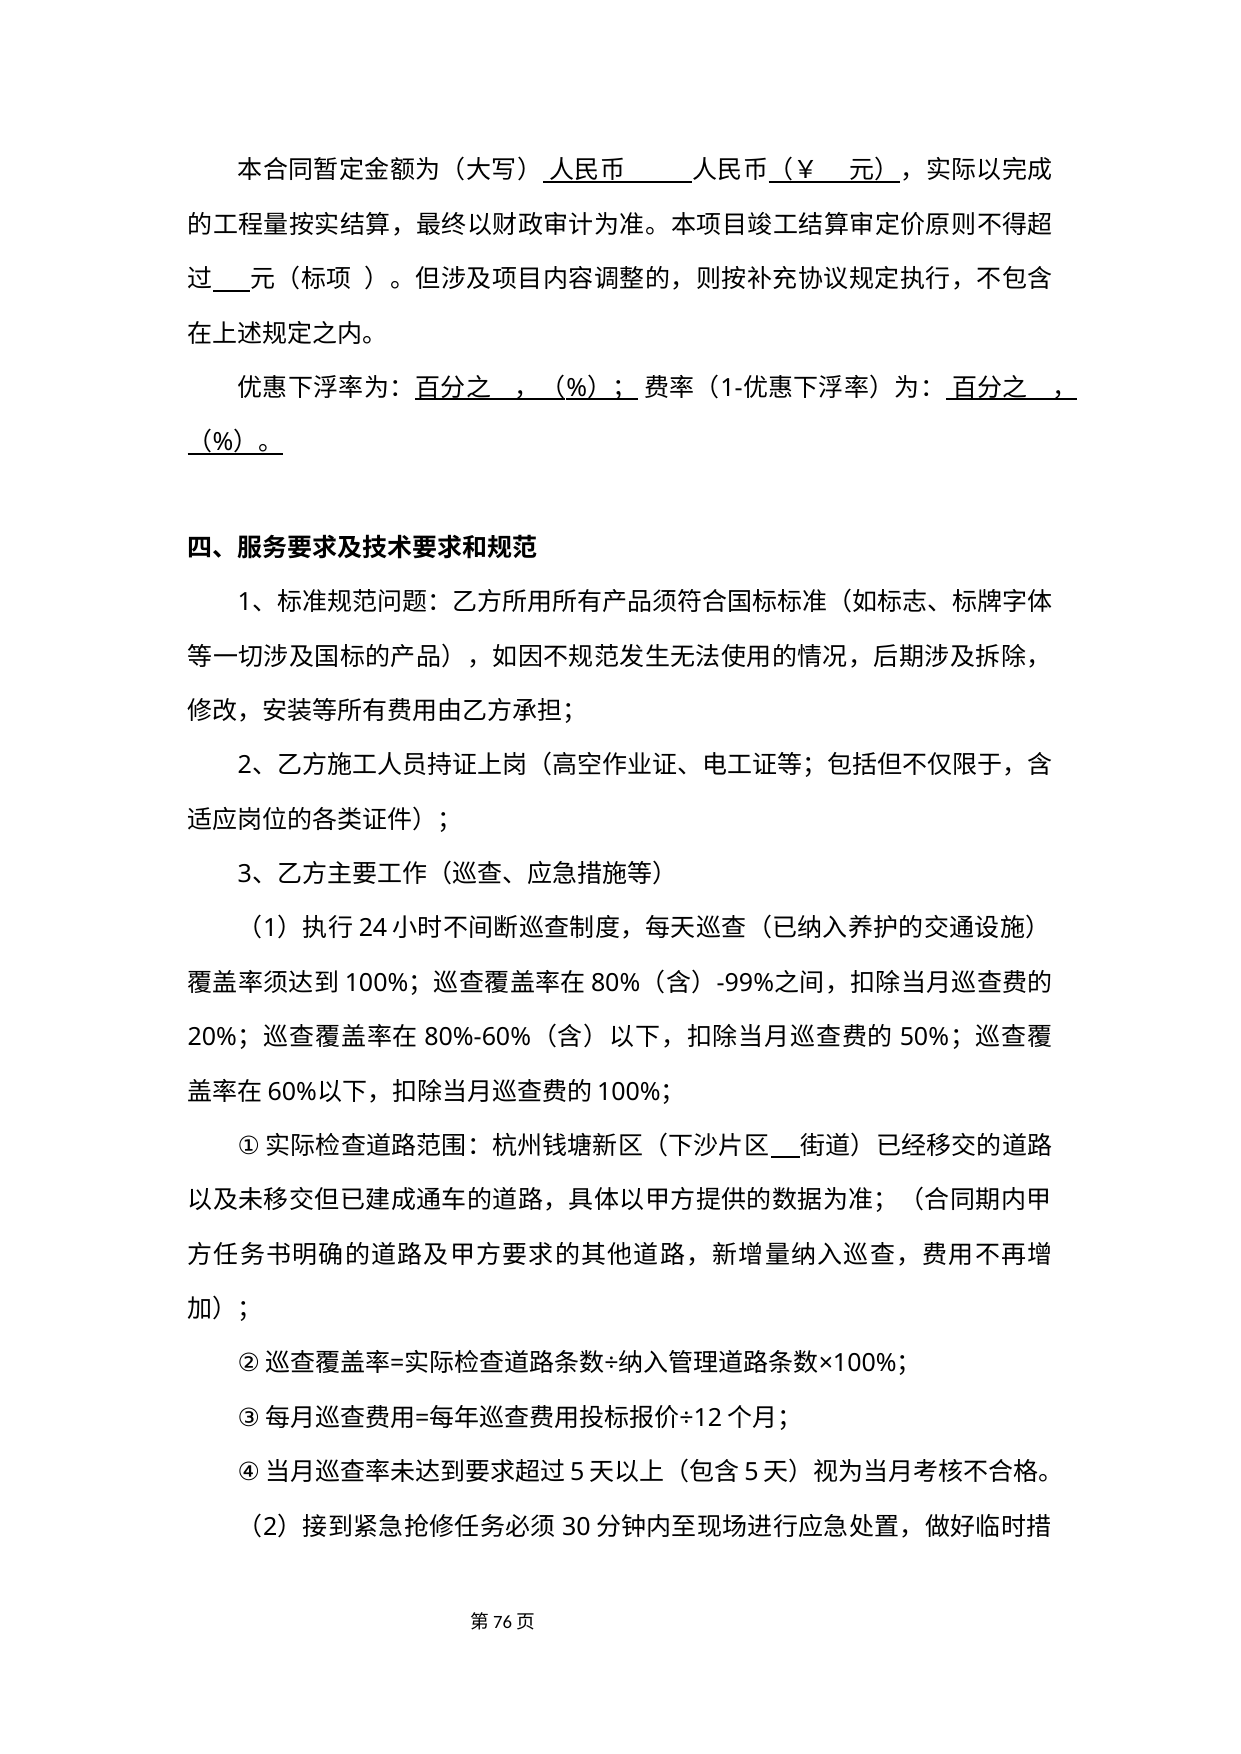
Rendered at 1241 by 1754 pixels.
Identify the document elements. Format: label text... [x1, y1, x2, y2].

list 乙方施工人员持证上岗（高空作业证、电工证等；包括但不仅限于，含适应岗位的各类证件）； [187, 745, 1053, 835]
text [187, 1506, 1053, 1542]
text ②巡查覆盖率=实际检查道路条数÷纳入管理道路条数×100%； [187, 1343, 1053, 1379]
text 四、服务要求及技术要求和规范 [187, 527, 1053, 563]
text 优惠下浮率为：百分之 ，（%）； 费率（1-优惠下浮率）为： 百分之 ，（%）。 [187, 367, 1053, 458]
text ③每月巡查费用=每年巡查费用投标报价÷12个月； [187, 1397, 1053, 1433]
text （1）执行24小时不间断巡查制度，每天巡查（已纳入养护的交通设施）覆盖率须达到100%；巡查覆盖率在80%（含）-99%之间，扣除当月巡查费的20%；巡查覆盖率在80%-60%（含）以下，扣除当月巡查费的50%；巡查覆盖率在60%以下，扣除当月巡查费的100%； [187, 908, 1053, 1107]
list 标准规范问题：乙方所用所有产品须符合国标标准（如标志、标牌字体等一切涉及国标的产品），如因不规范发生无法使用的情况，后期涉及拆除，修改，安装等所有费用由乙方承担； [187, 582, 1053, 727]
list 乙方主要工作（巡查、应急措施等） [187, 853, 1053, 890]
text ①实际检查道路范围：杭州钱塘新区（下沙片区 街道）已经移交的道路以及未移交但已建成通车的道路，具体以甲方提供的数据为准；（合同期内甲方任务书明确的道路及甲方要求的其他道路，新增量纳入巡查，费用不再增加）； [187, 1125, 1053, 1325]
text 本合同暂定金额为（大写） 人民币 人民币（￥ 元），实际以完成的工程量按实结算，最终以财政审计为准。本项目竣工结算审定价原则不得超过 元（标项 ）。但涉及项目内容调整的，则按补充协议规定执行，不包含在上述规定之内。 [187, 150, 1053, 349]
text ④当月巡查率未达到要求超过5天以上（包含5天）视为当月考核不合格。 [187, 1452, 1053, 1488]
